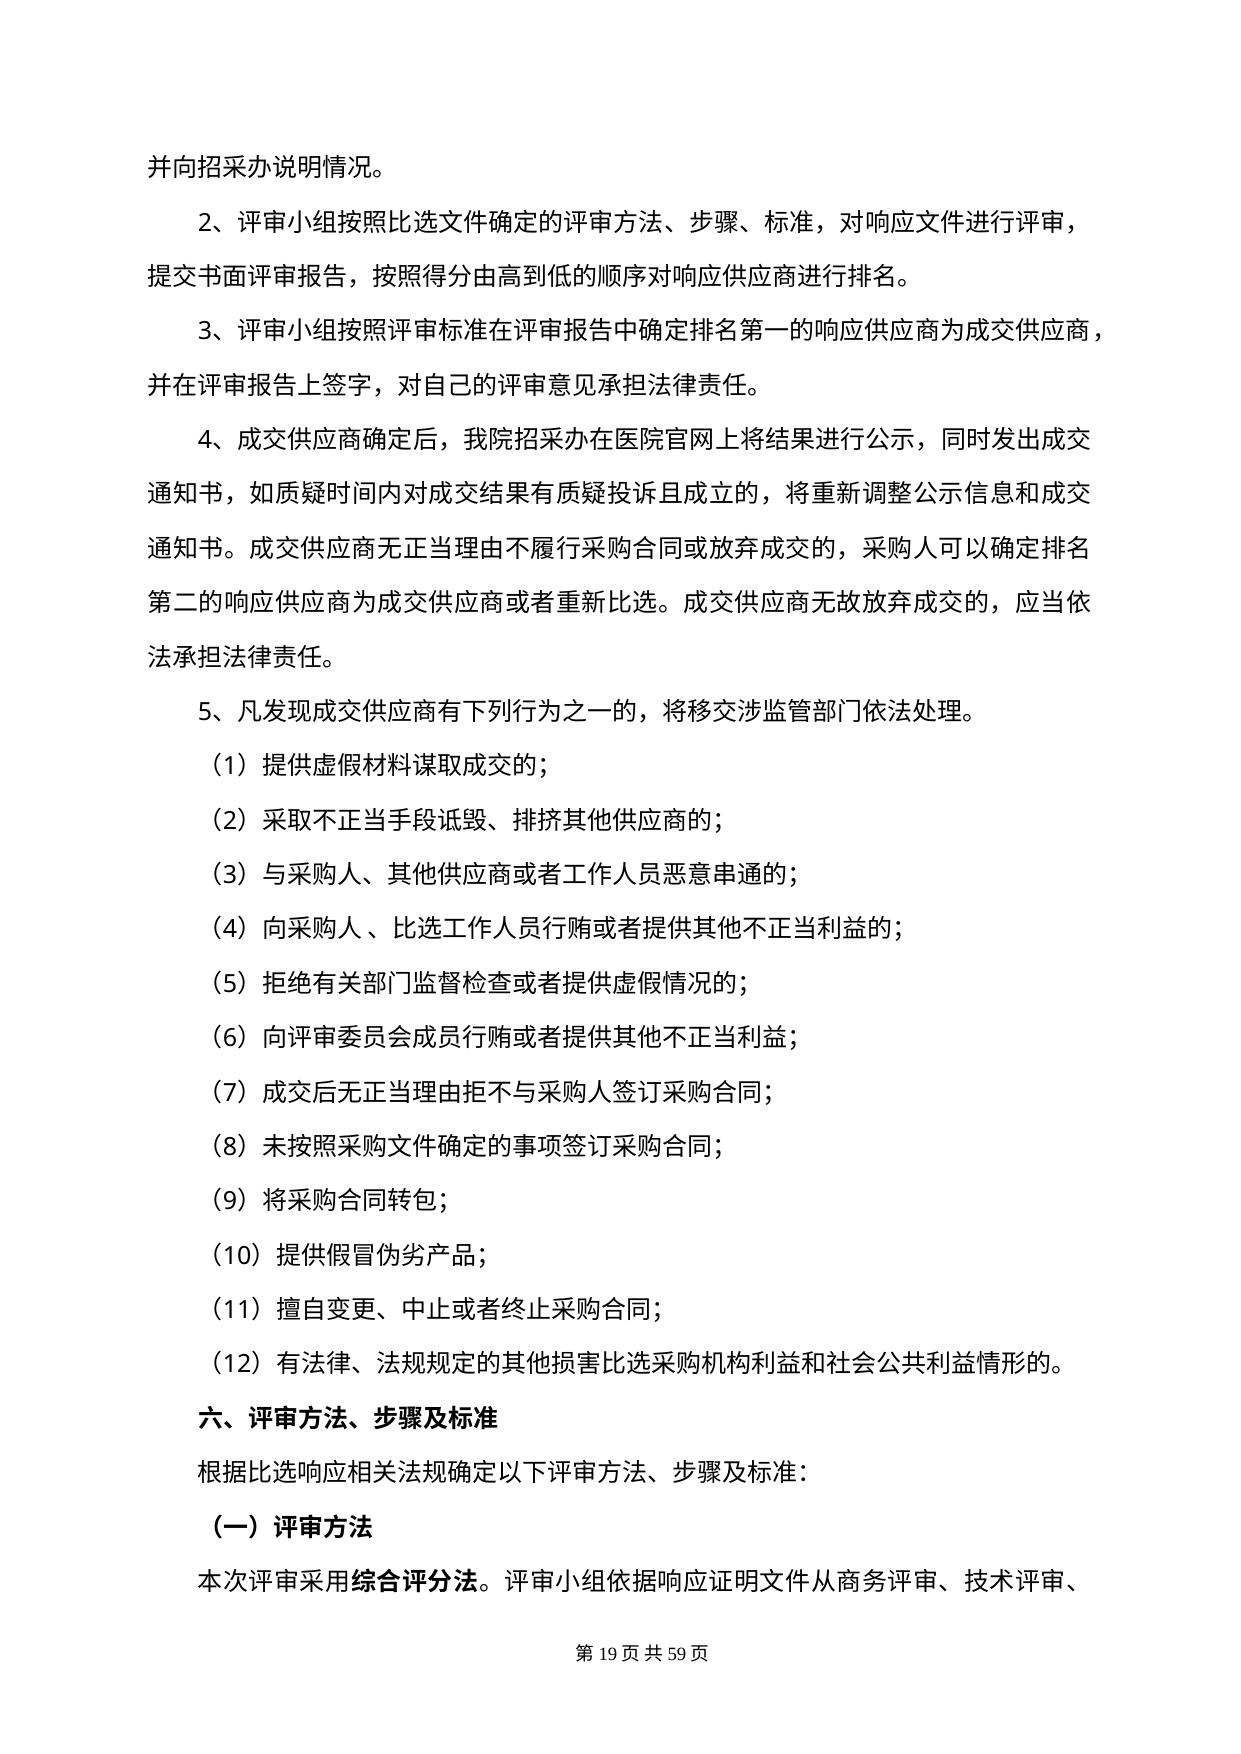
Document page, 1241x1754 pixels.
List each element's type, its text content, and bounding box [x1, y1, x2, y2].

text （11）擅自变更、中止或者终止采购合同； [148, 1289, 1093, 1326]
text 2、评审小组按照比选文件确定的评审方法、步骤、标准，对响应文件进行评审，提交书面评审报告，按照得分由高到低的顺序对响应供应商进行排名。 [148, 202, 1093, 293]
text （9）将采购合同转包； [148, 1181, 1093, 1217]
text （3）与采购人、其他供应商或者工作人员恶意串通的； [148, 854, 1093, 891]
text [148, 148, 1093, 184]
text 六、评审方法、步骤及标准 [148, 1398, 1093, 1434]
text （一）评审方法 [148, 1507, 1093, 1543]
text （7）成交后无正当理由拒不与采购人签订采购合同； [148, 1072, 1093, 1108]
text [148, 1561, 1093, 1598]
text （12）有法律、法规规定的其他损害比选采购机构利益和社会公共利益情形的。 [148, 1344, 1093, 1380]
text 4、成交供应商确定后，我院招采办在医院官网上将结果进行公示，同时发出成交通知书，如质疑时间内对成交结果有质疑投诉且成立的，将重新调整公示信息和成交通知书。成交供应商无正当理由不履行采购合同或放弃成交的，采购人可以确定排名第二的响应供应商为成交供应商或者重新比选。成交供应商无故放弃成交的，应当依法承担法律责任。 [148, 419, 1093, 673]
text （6）向评审委员会成员行贿或者提供其他不正当利益； [148, 1018, 1093, 1054]
text （2）采取不正当手段诋毁、排挤其他供应商的； [148, 800, 1093, 836]
text （10）提供假冒伪劣产品； [148, 1235, 1093, 1271]
text 根据比选响应相关法规确定以下评审方法、步骤及标准： [148, 1453, 1093, 1489]
text （5）拒绝有关部门监督检查或者提供虚假情况的； [148, 963, 1093, 999]
text （4）向采购人 、比选工作人员行贿或者提供其他不正当利益的； [148, 909, 1093, 945]
text （8）未按照采购文件确定的事项签订采购合同； [148, 1126, 1093, 1163]
text （1）提供虚假材料谋取成交的； [148, 746, 1093, 782]
text 5、凡发现成交供应商有下列行为之一的，将移交涉监管部门依法处理。 [148, 691, 1093, 728]
text 3、评审小组按照评审标准在评审报告中确定排名第一的响应供应商为成交供应商，并在评审报告上签字，对自己的评审意见承担法律责任。 [148, 311, 1093, 401]
